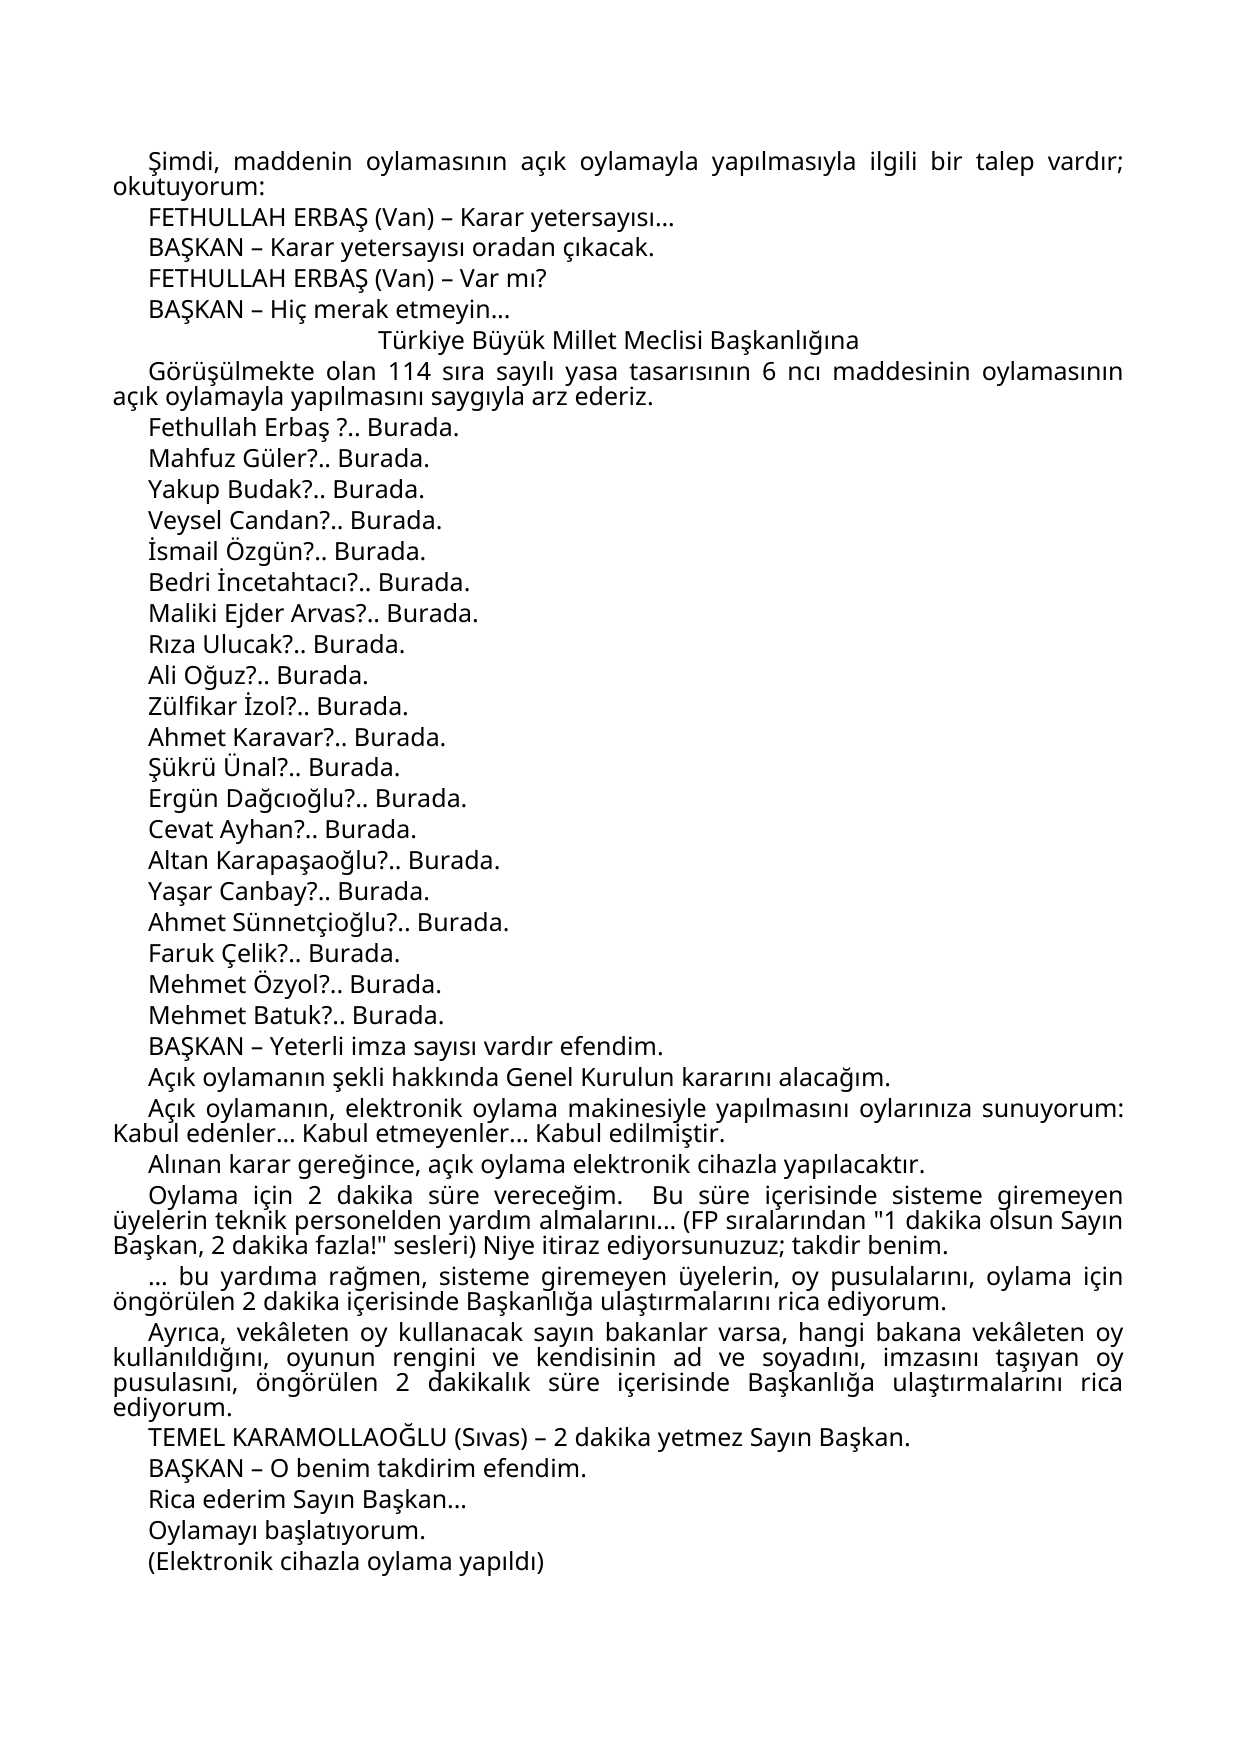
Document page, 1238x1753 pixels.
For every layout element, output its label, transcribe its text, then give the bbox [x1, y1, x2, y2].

text Ayrıca, vekâleten oy kullanacak sayın bakanlar varsa, hangi bakana vekâleten oy kullanıldığını, oyunun rengini ve kendisinin ad ve soyadını, imzasını taşıyan oy pusulasını, öngörülen 2 dakikalık süre içerisinde Başkanlığa ulaştırmalarını rica ediyorum. [112, 1321, 1125, 1421]
text Oylama için 2 dakika süre vereceğim. Bu süre içerisinde sisteme giremeyen üyelerin teknik personelden yardım almalarını... (FP sıralarından "1 dakika olsun Sayın Başkan, 2 dakika fazla!" sesleri) Niye itiraz ediyorsunuzuz; takdir benim. [112, 1184, 1125, 1259]
text Oylamayı başlatıyorum. [112, 1520, 1125, 1545]
text Zülfikar İzol?.. Burada. [112, 695, 1125, 720]
text Mehmet Batuk?.. Burada. [112, 1004, 1125, 1029]
text Mehmet Özyol?.. Burada. [112, 973, 1125, 998]
text Maliki Ejder Arvas?.. Burada. [112, 602, 1125, 627]
text İsmail Özgün?.. Burada. [112, 540, 1125, 565]
text BAŞKAN – Karar yetersayısı oradan çıkacak. [112, 237, 1125, 262]
text BAŞKAN – O benim takdirim efendim. [112, 1458, 1125, 1483]
text Açık oylamanın şekli hakkında Genel Kurulun kararını alacağım. [112, 1066, 1125, 1091]
text Faruk Çelik?.. Burada. [112, 942, 1125, 967]
text Mahfuz Güler?.. Burada. [112, 447, 1125, 472]
text ... bu yardıma rağmen, sisteme giremeyen üyelerin, oy pusulalarını, oylama için öngörülen 2 dakika içerisinde Başkanlığa ulaştırmalarını rica ediyorum. [112, 1265, 1125, 1315]
text Görüşülmekte olan 114 sıra sayılı yasa tasarısının 6 ncı maddesinin oylamasının açık oylamayla yapılmasını saygıyla arz ederiz. [112, 361, 1125, 411]
text FETHULLAH ERBAŞ (Van) – Var mı? [112, 268, 1125, 293]
text BAŞKAN – Yeterli imza sayısı vardır efendim. [112, 1035, 1125, 1060]
text Türkiye Büyük Millet Meclisi Başkanlığına [112, 330, 1125, 355]
text Ahmet Karavar?.. Burada. [112, 726, 1125, 751]
text Alınan karar gereğince, açık oylama elektronik cihazla yapılacaktır. [112, 1153, 1125, 1178]
text Ali Oğuz?.. Burada. [112, 664, 1125, 689]
text Rıza Ulucak?.. Burada. [112, 633, 1125, 658]
text Ergün Dağcıoğlu?.. Burada. [112, 788, 1125, 813]
text Yakup Budak?.. Burada. [112, 478, 1125, 503]
text Ahmet Sünnetçioğlu?.. Burada. [112, 912, 1125, 937]
text Bedri İncetahtacı?.. Burada. [112, 571, 1125, 596]
text FETHULLAH ERBAŞ (Van) – Karar yetersayısı... [112, 206, 1125, 231]
text Yaşar Canbay?.. Burada. [112, 881, 1125, 906]
text Açık oylamanın, elektronik oylama makinesiyle yapılmasını oylarınıza sunuyorum: Kabul edenler... Kabul etmeyenler... Kabul edilmiştir. [112, 1097, 1125, 1147]
text Şükrü Ünal?.. Burada. [112, 757, 1125, 782]
text Altan Karapaşaoğlu?.. Burada. [112, 850, 1125, 875]
text Şimdi, maddenin oylamasının açık oylamayla yapılmasıyla ilgili bir talep vardır; okutuyorum: [112, 150, 1125, 200]
text Rica ederim Sayın Başkan... [112, 1489, 1125, 1514]
text Cevat Ayhan?.. Burada. [112, 819, 1125, 844]
text BAŞKAN – Hiç merak etmeyin... [112, 299, 1125, 324]
text Fethullah Erbaş ?.. Burada. [112, 417, 1125, 442]
text TEMEL KARAMOLLAOĞLU (Sıvas) – 2 dakika yetmez Sayın Başkan. [112, 1427, 1125, 1452]
text Veysel Candan?.. Burada. [112, 509, 1125, 534]
text (Elektronik cihazla oylama yapıldı) [112, 1551, 1125, 1576]
